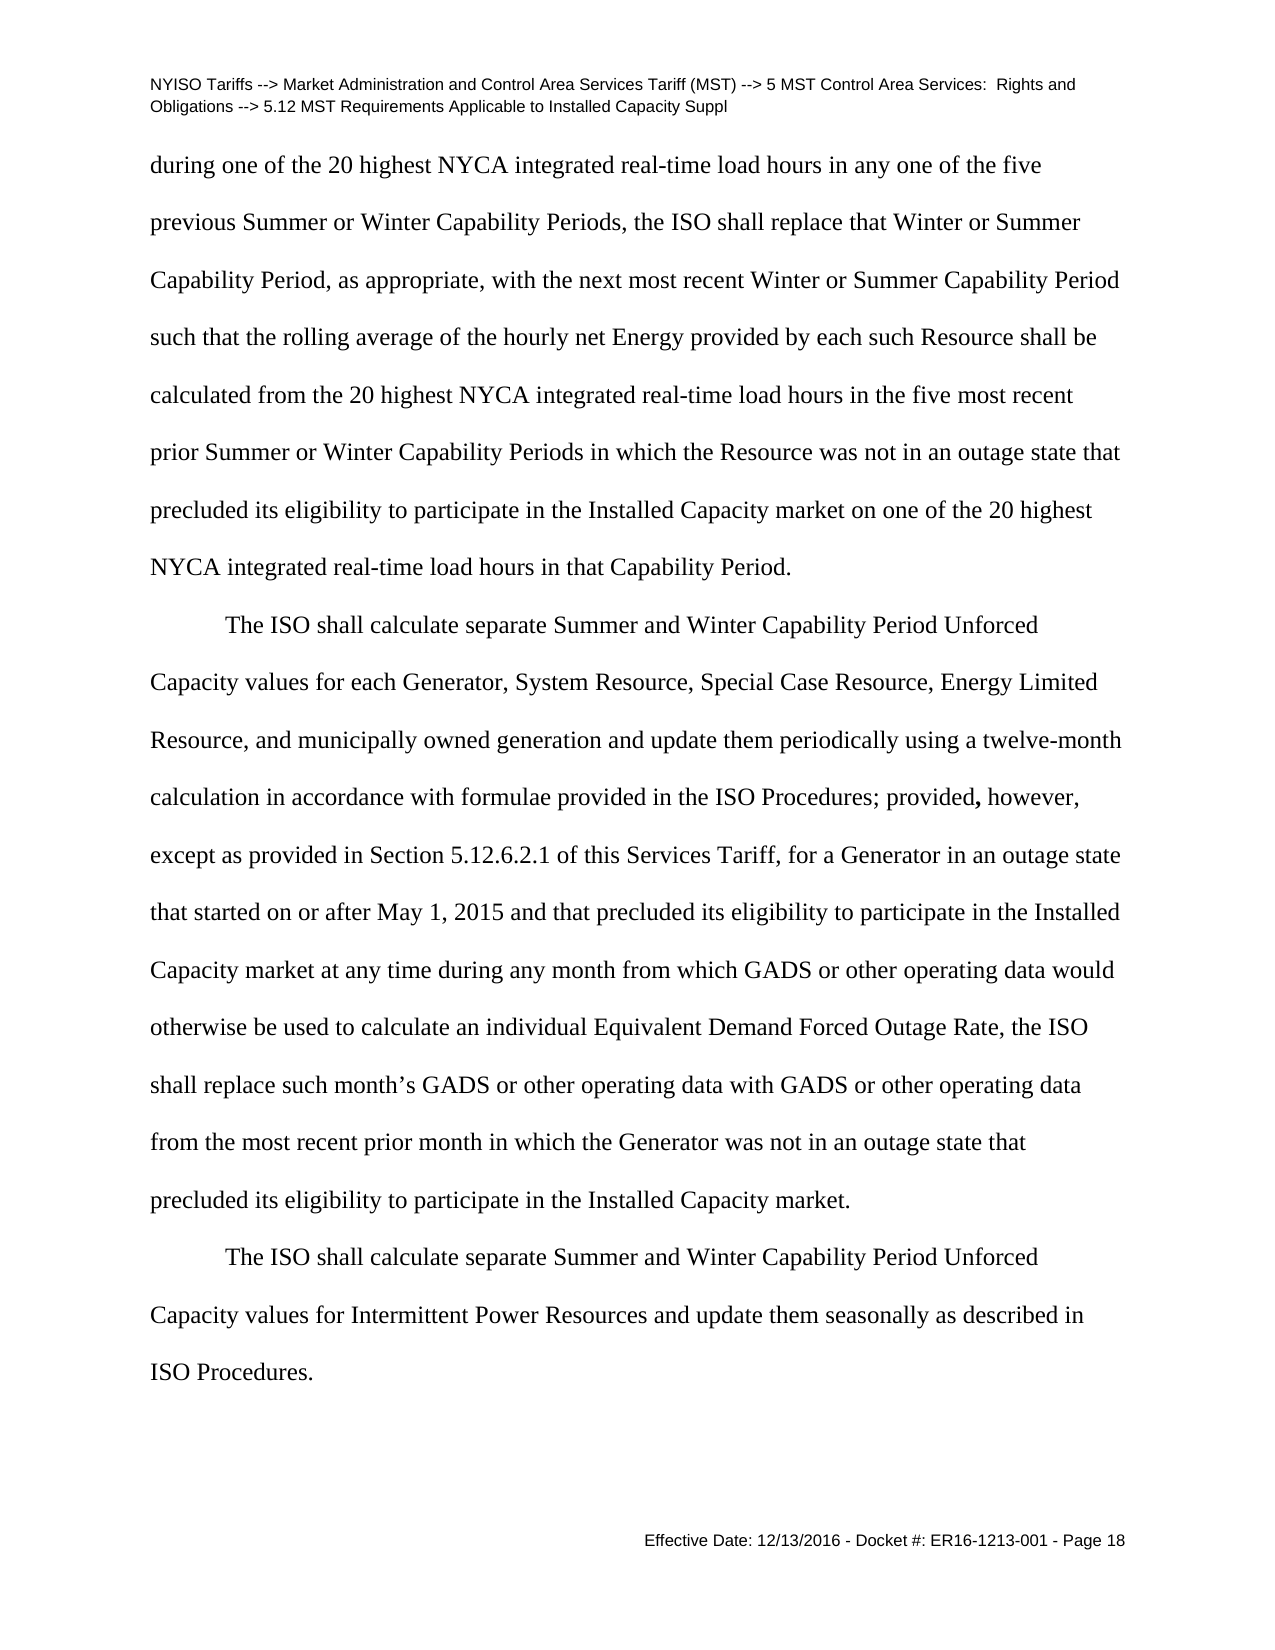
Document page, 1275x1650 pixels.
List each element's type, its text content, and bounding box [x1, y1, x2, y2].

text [150, 150, 1125, 581]
text The ISO shall calculate separate Summer and Winter Capability Period Unforced Capacity values for Intermittent Power Resources and update them seasonally as described in ISO Procedures. [150, 1242, 1125, 1386]
text The ISO shall calculate separate Summer and Winter Capability Period Unforced Capacity values for each Generator, System Resource, Special Case Resource, Energy Limited Resource, and municipally owned generation and update them periodically using a twelve-month calculation in accordance with formulae provided in the ISO Procedures; provided, however, except as provided in Section 5.12.6.2.1 of this Services Tariff, for a Generator in an outage state that started on or after May 1, 2015 and that precluded its eligibility to participate in the Installed Capacity market at any time during any month from which GADS or other operating data would otherwise be used to calculate an individual Equivalent Demand Forced Outage Rate, the ISO shall replace such month’s GADS or other operating data with GADS or other operating data from the most recent prior month in which the Generator was not in an outage state that precluded its eligibility to participate in the Installed Capacity market. [150, 610, 1125, 1214]
